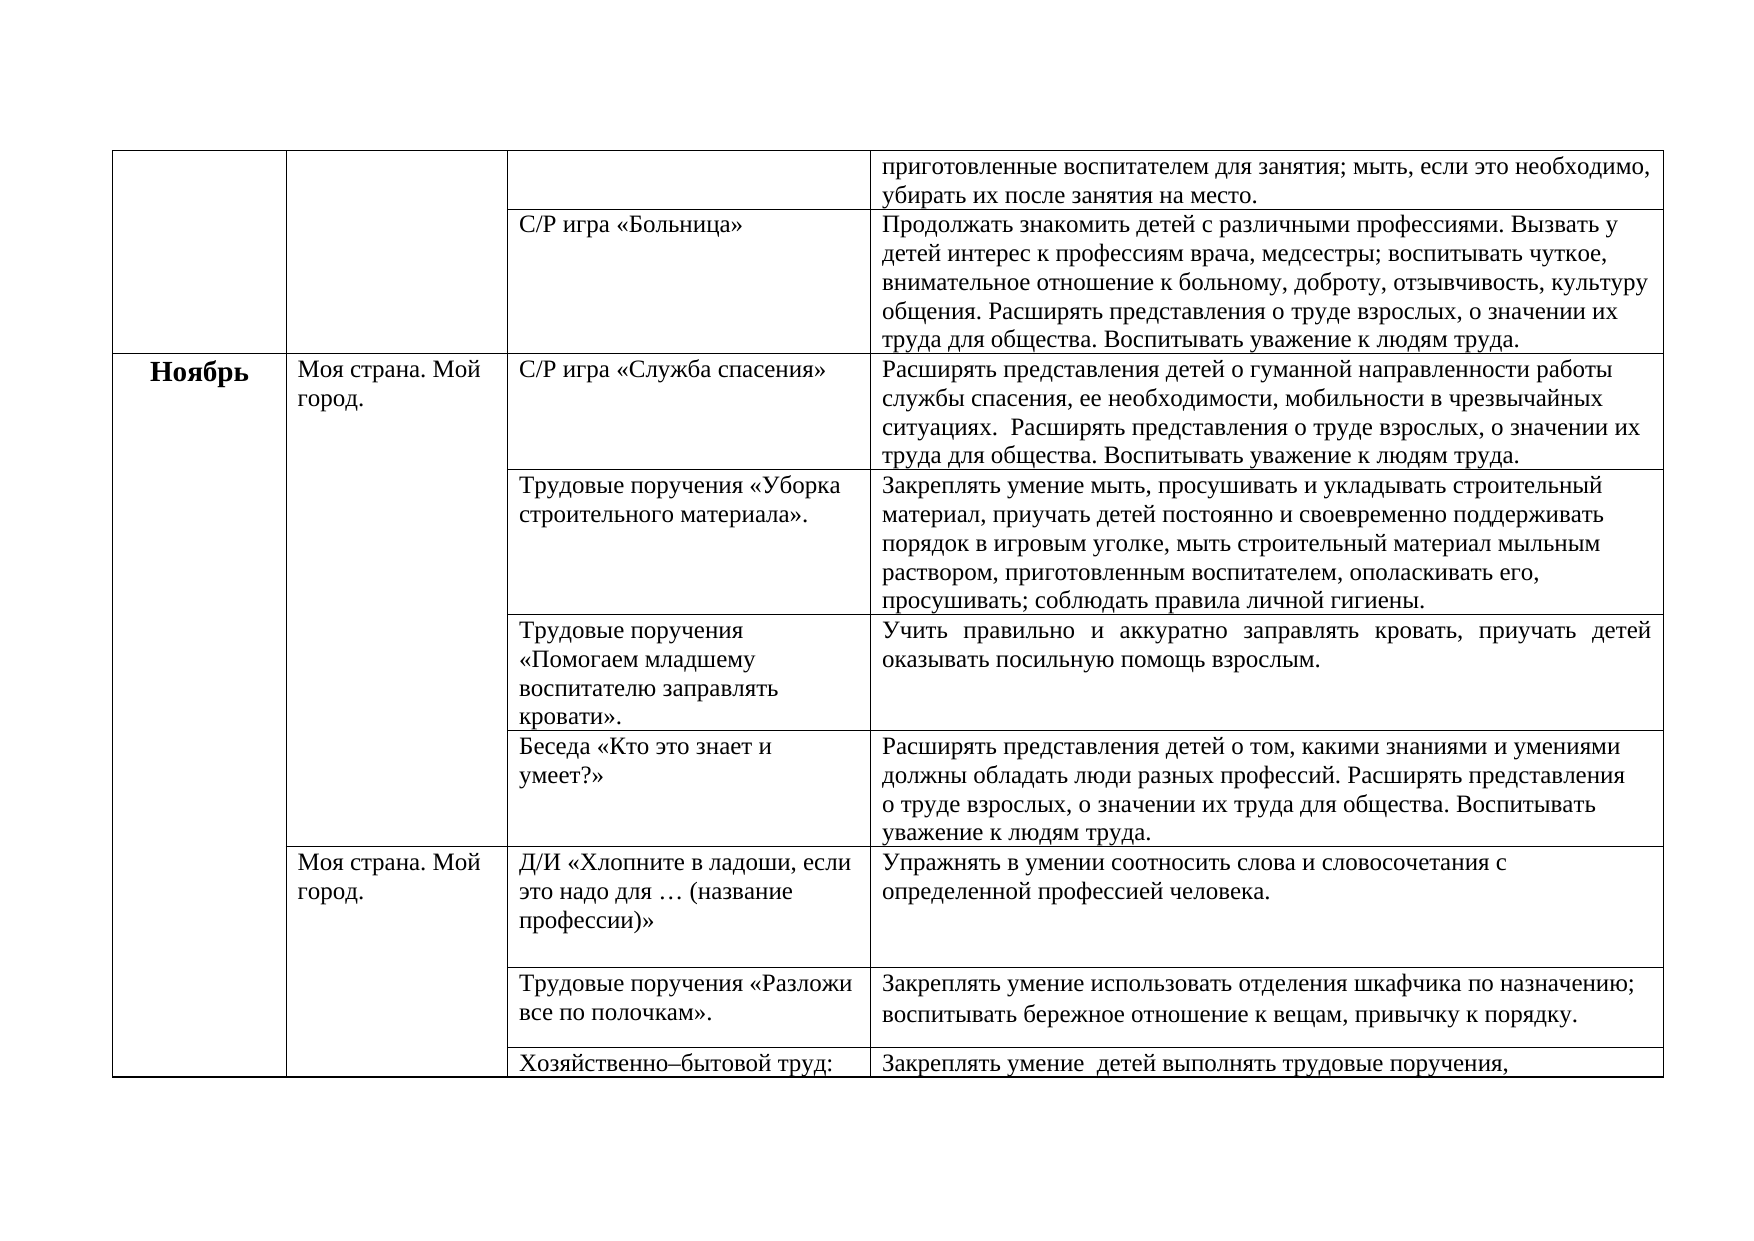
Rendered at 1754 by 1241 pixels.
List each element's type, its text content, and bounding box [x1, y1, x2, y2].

table_cell Продолжать знакомить детей с различными профессиями. Вызвать у детей интерес к профессиям врача, медсестры; воспитывать чуткое, внимательное отношение к больному, доброту, отзывчивость, культуру общения. Расширять представления о труде взрослых, о значении их труда для общества. Воспитывать уважение к людям труда. [871, 210, 1663, 353]
table_cell Трудовые поручения «Помогаем младшему воспитателю заправлять кровати». [508, 615, 870, 730]
table_cell Учить правильно и аккуратно заправлять кровать, приучать детей оказывать посильную помощь взрослым. [871, 615, 1663, 730]
table_cell Моя страна. Мой город. [287, 847, 507, 1076]
table_cell Д/И «Хлопните в ладоши, если это надо для … (название профессии)» [508, 847, 870, 967]
table_cell Расширять представления детей о гуманной направленности работы службы спасения, ее необходимости, мобильности в чрезвычайных ситуациях. Расширять представления о труде взрослых, о значении их труда для общества. Воспитывать уважение к людям труда. [871, 354, 1663, 469]
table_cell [508, 151, 870, 208]
table_cell Закреплять умение мыть, просушивать и укладывать строительный материал, приучать детей постоянно и своевременно поддерживать порядок в игровым уголке, мыть строительный материал мыльным раствором, приготовленным воспитателем, ополаскивать его, просушивать; соблюдать правила личной гигиены. [871, 470, 1663, 614]
table_cell Ноябрь [113, 354, 286, 1076]
table_cell Трудовые поручения «Разложи все по полочкам». [508, 968, 870, 1047]
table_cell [508, 1048, 870, 1076]
table_cell Расширять представления детей о том, какими знаниями и умениями должны обладать люди разных профессий. Расширять представления о труде взрослых, о значении их труда для общества. Воспитывать уважение к людям труда. [871, 731, 1663, 846]
table_cell Закреплять умение использовать отделения шкафчика по назначению; воспитывать бережное отношение к вещам, привычку к порядку. [871, 968, 1663, 1047]
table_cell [871, 1048, 1663, 1076]
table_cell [871, 151, 1663, 208]
table_cell Моя страна. Мой город. [287, 354, 507, 846]
table_cell С/Р игра «Служба спасения» [508, 354, 870, 469]
table_cell Трудовые поручения «Уборка строительного материала». [508, 470, 870, 614]
table_cell С/Р игра «Больница» [508, 210, 870, 353]
table_cell Беседа «Кто это знает и умеет?» [508, 731, 870, 846]
table_cell Упражнять в умении соотносить слова и словосочетания с определенной профессией человека. [871, 847, 1663, 967]
